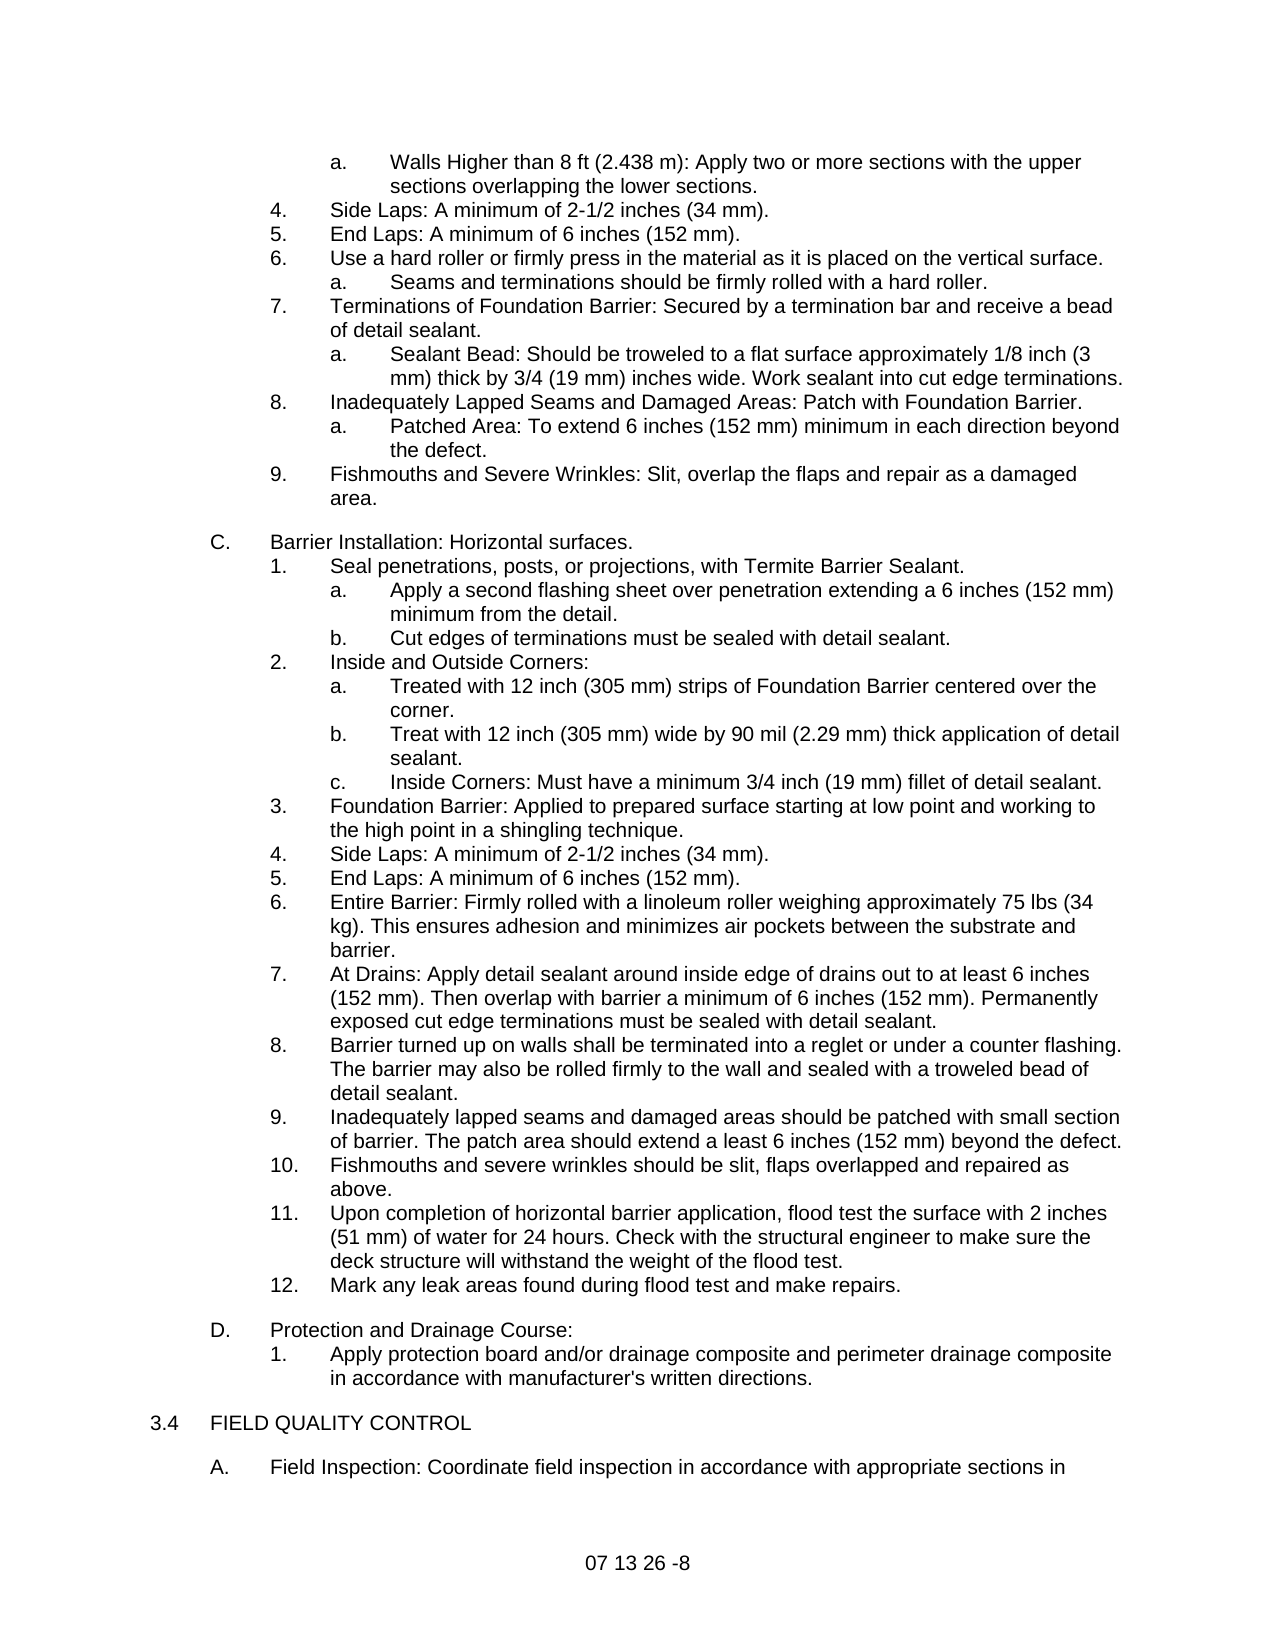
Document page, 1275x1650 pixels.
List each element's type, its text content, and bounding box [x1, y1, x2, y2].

list Apply protection board and/or drainage composite and perimeter drainage composite in accordance with manufacturer's written directions. [270, 1342, 1125, 1389]
list Inside and Outside Corners: [270, 650, 1125, 674]
list Seal penetrations, posts, or projections, with Termite Barrier Sealant. [270, 554, 1125, 578]
list Inside Corners: Must have a minimum 3/4 inch (19 mm) fillet of detail sealant. [330, 770, 1125, 794]
list End Laps: A minimum of 6 inches (152 mm). [270, 866, 1125, 889]
list Patched Area: To extend 6 inches (152 mm) minimum in each direction beyond the defect. [330, 413, 1125, 461]
list Sealant Bead: Should be troweled to a flat surface approximately 1/8 inch (3 mm) thick by 3/4 (19 mm) inches wide. Work sealant into cut edge terminations. [330, 342, 1125, 389]
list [210, 1455, 1125, 1479]
list Foundation Barrier: Applied to prepared surface starting at low point and working to the high point in a shingling technique. [270, 794, 1125, 842]
list At Drains: Apply detail sealant around inside edge of drains out to at least 6 inches (152 mm). Then overlap with barrier a minimum of 6 inches (152 mm). Permanently exposed cut edge terminations must be sealed with detail sealant. [270, 961, 1125, 1033]
list Seams and terminations should be firmly rolled with a hard roller. [330, 270, 1125, 294]
list Cut edges of terminations must be sealed with detail sealant. [330, 626, 1125, 650]
list Protection and Drainage Course: [210, 1318, 1125, 1342]
list Treat with 12 inch (305 mm) wide by 90 mil (2.29 mm) thick application of detail sealant. [330, 722, 1125, 770]
list Entire Barrier: Firmly rolled with a linoleum roller weighing approximately 75 lbs (34 kg). This ensures adhesion and minimizes air pockets between the substrate and barrier. [270, 889, 1125, 961]
list Walls Higher than 8 ft (2.438 m): Apply two or more sections with the upper sections overlapping the lower sections. [330, 150, 1125, 198]
list End Laps: A minimum of 6 inches (152 mm). [270, 222, 1125, 246]
list Treated with 12 inch (305 mm) strips of Foundation Barrier centered over the corner. [330, 674, 1125, 722]
list Fishmouths and Severe Wrinkles: Slit, overlap the flaps and repair as a damaged area. [270, 461, 1125, 509]
list Inadequately Lapped Seams and Damaged Areas: Patch with Foundation Barrier. [270, 389, 1125, 413]
list Terminations of Foundation Barrier: Secured by a termination bar and receive a bead of detail sealant. [270, 294, 1125, 342]
list Apply a second flashing sheet over penetration extending a 6 inches (152 mm) minimum from the detail. [330, 578, 1125, 626]
list FIELD QUALITY CONTROL [150, 1410, 1125, 1434]
list Mark any leak areas found during flood test and make repairs. [270, 1273, 1125, 1297]
list Upon completion of horizontal barrier application, flood test the surface with 2 inches (51 mm) of water for 24 hours. Check with the structural engineer to make sure the deck structure will withstand the weight of the flood test. [270, 1201, 1125, 1273]
list Inadequately lapped seams and damaged areas should be patched with small section of barrier. The patch area should extend a least 6 inches (152 mm) beyond the defect. [270, 1105, 1125, 1153]
list Use a hard roller or firmly press in the material as it is placed on the vertical surface. [270, 246, 1125, 270]
list Fishmouths and severe wrinkles should be slit, flaps overlapped and repaired as above. [270, 1153, 1125, 1201]
list Barrier turned up on walls shall be terminated into a reglet or under a counter flashing. The barrier may also be rolled firmly to the wall and sealed with a troweled bead of detail sealant. [270, 1033, 1125, 1105]
list Side Laps: A minimum of 2-1/2 inches (34 mm). [270, 842, 1125, 866]
list Barrier Installation: Horizontal surfaces. [210, 530, 1125, 554]
list Side Laps: A minimum of 2-1/2 inches (34 mm). [270, 198, 1125, 222]
